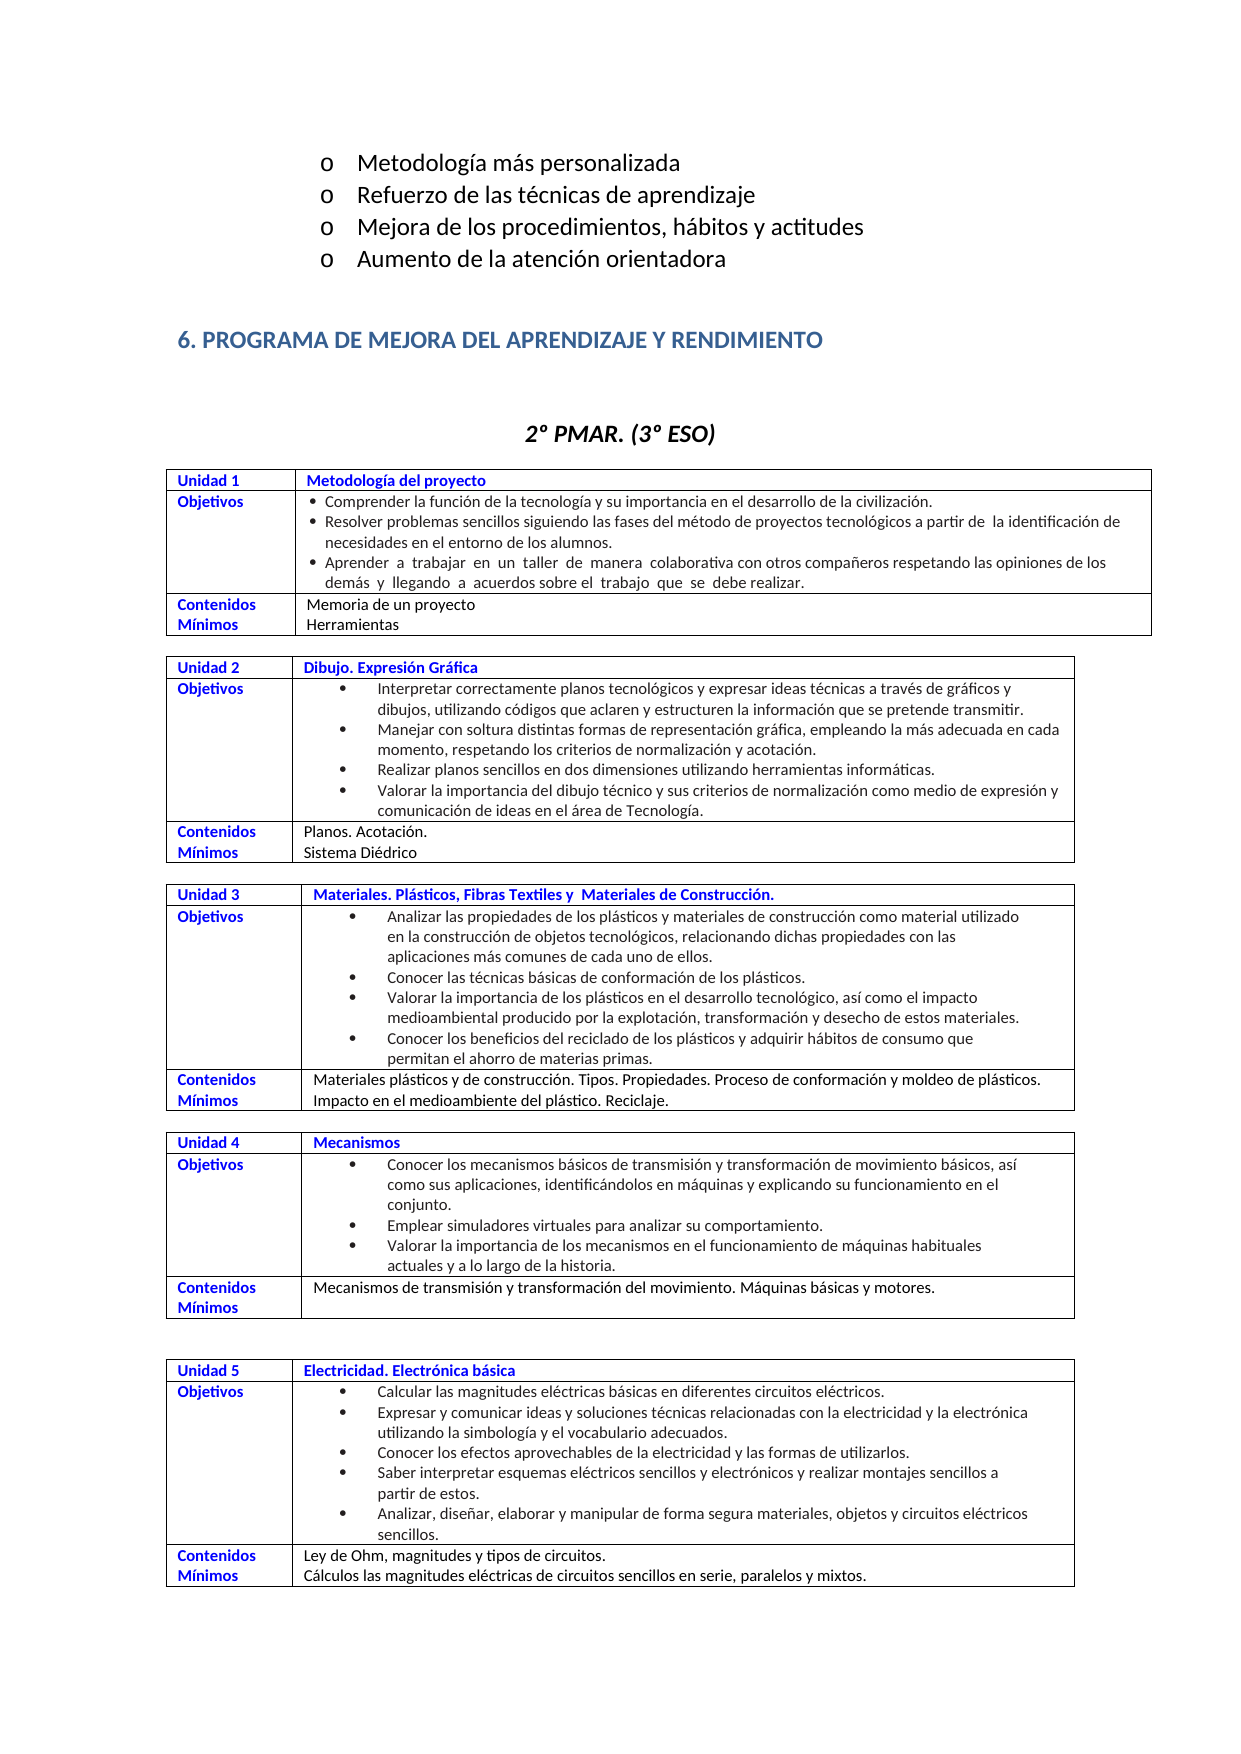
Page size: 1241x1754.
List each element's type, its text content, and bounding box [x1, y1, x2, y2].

table_cell Objetivos [167, 906, 301, 1068]
table_header Metodología del proyecto [296, 470, 1151, 490]
table_header Electricidad. Electrónica básica [293, 1360, 1074, 1381]
table_cell Objetivos [167, 1382, 292, 1544]
table_cell Objetivos [167, 679, 292, 821]
table_cell Contenidos Mínimos [167, 594, 295, 635]
table_cell Analizar las propiedades de los plásticos y materiales de construcción como material utilizado en la construcción de objetos tecnológicos, relacionando dichas propiedades con las aplicaciones más comunes de cada uno de ellos. Conocer las técnicas básicas de conformación de los plásticos. Valorar la importancia de los plásticos en el desarrollo tecnológico, así como el impacto medioambiental producido por la explotación, transformación y desecho de estos materiales. Conocer los beneficios del reciclado de los plásticos y adquirir hábitos de consumo que permitan el ahorro de materias primas. [302, 906, 1074, 1068]
subtitle 6. PROGRAMA DE MEJORA DEL APRENDIZAJE Y RENDIMIENTO [177, 325, 1063, 355]
table_cell Materiales plásticos y de construcción. Tipos. Propiedades. Proceso de conformación y moldeo de plásticos. Impacto en el medioambiente del plástico. Reciclaje. [302, 1070, 1074, 1110]
table_cell Comprender la función de la tecnología y su importancia en el desarrollo de la civilización. Resolver problemas sencillos siguiendo las fases del método de proyectos tecnológicos a partir de la identificación de necesidades en el entorno de los alumnos. Aprender a trabajar en un taller de manera colaborativa con otros compañeros respetando las opiniones de los demás y llegando a acuerdos sobre el trabajo que se debe realizar. [296, 491, 1151, 593]
table_cell Objetivos [167, 491, 295, 593]
table_header Materiales. Plásticos, Fibras Textiles y Materiales de Construcción. [302, 885, 1074, 905]
list Mejora de los procedimientos, hábitos y actitudes [319, 211, 1063, 243]
table_cell Conocer los mecanismos básicos de transmisión y transformación de movimiento básicos, así como sus aplicaciones, identificándolos en máquinas y explicando su funcionamiento en el conjunto. Emplear simuladores virtuales para analizar su comportamiento. Valorar la importancia de los mecanismos en el funcionamiento de máquinas habituales actuales y a lo largo de la historia. [302, 1154, 1074, 1276]
text 2º PMAR. (3º ESO) [177, 418, 1063, 449]
table_cell Contenidos Mínimos [167, 822, 292, 862]
table_cell Contenidos Mínimos [167, 1545, 292, 1586]
table_cell Objetivos [167, 1154, 301, 1276]
list Refuerzo de las técnicas de aprendizaje [319, 179, 1063, 211]
table_header Unidad 2 [167, 657, 292, 677]
table_cell Ley de Ohm, magnitudes y tipos de circuitos. Cálculos las magnitudes eléctricas de circuitos sencillos en serie, paralelos y mixtos. [293, 1545, 1074, 1586]
table_header Unidad 4 [167, 1133, 301, 1153]
table_cell Contenidos Mínimos [167, 1277, 301, 1317]
table_cell Planos. Acotación. Sistema Diédrico [293, 822, 1074, 862]
table_cell Interpretar correctamente planos tecnológicos y expresar ideas técnicas a través de gráficos y dibujos, utilizando códigos que aclaren y estructuren la información que se pretende transmitir. Manejar con soltura distintas formas de representación gráfica, empleando la más adecuada en cada momento, respetando los criterios de normalización y acotación. Realizar planos sencillos en dos dimensiones utilizando herramientas informáticas. Valorar la importancia del dibujo técnico y sus criterios de normalización como medio de expresión y comunicación de ideas en el área de Tecnología. [293, 679, 1074, 821]
list Aumento de la atención orientadora [319, 243, 1063, 275]
list Metodología más personalizada [319, 148, 1063, 179]
table_cell Mecanismos de transmisión y transformación del movimiento. Máquinas básicas y motores. [302, 1277, 1074, 1317]
table_cell Calcular las magnitudes eléctricas básicas en diferentes circuitos eléctricos. Expresar y comunicar ideas y soluciones técnicas relacionadas con la electricidad y la electrónica utilizando la simbología y el vocabulario adecuados. Conocer los efectos aprovechables de la electricidad y las formas de utilizarlos. Saber interpretar esquemas eléctricos sencillos y electrónicos y realizar montajes sencillos a partir de estos. Analizar, diseñar, elaborar y manipular de forma segura materiales, objetos y circuitos eléctricos sencillos. [293, 1382, 1074, 1544]
table_header Unidad 5 [167, 1360, 292, 1381]
table_header Mecanismos [302, 1133, 1074, 1153]
table_header Dibujo. Expresión Gráfica [293, 657, 1074, 677]
table_cell Memoria de un proyecto Herramientas [296, 594, 1151, 635]
table_header Unidad 3 [167, 885, 301, 905]
table_cell Contenidos Mínimos [167, 1070, 301, 1110]
table_header Unidad 1 [167, 470, 295, 490]
